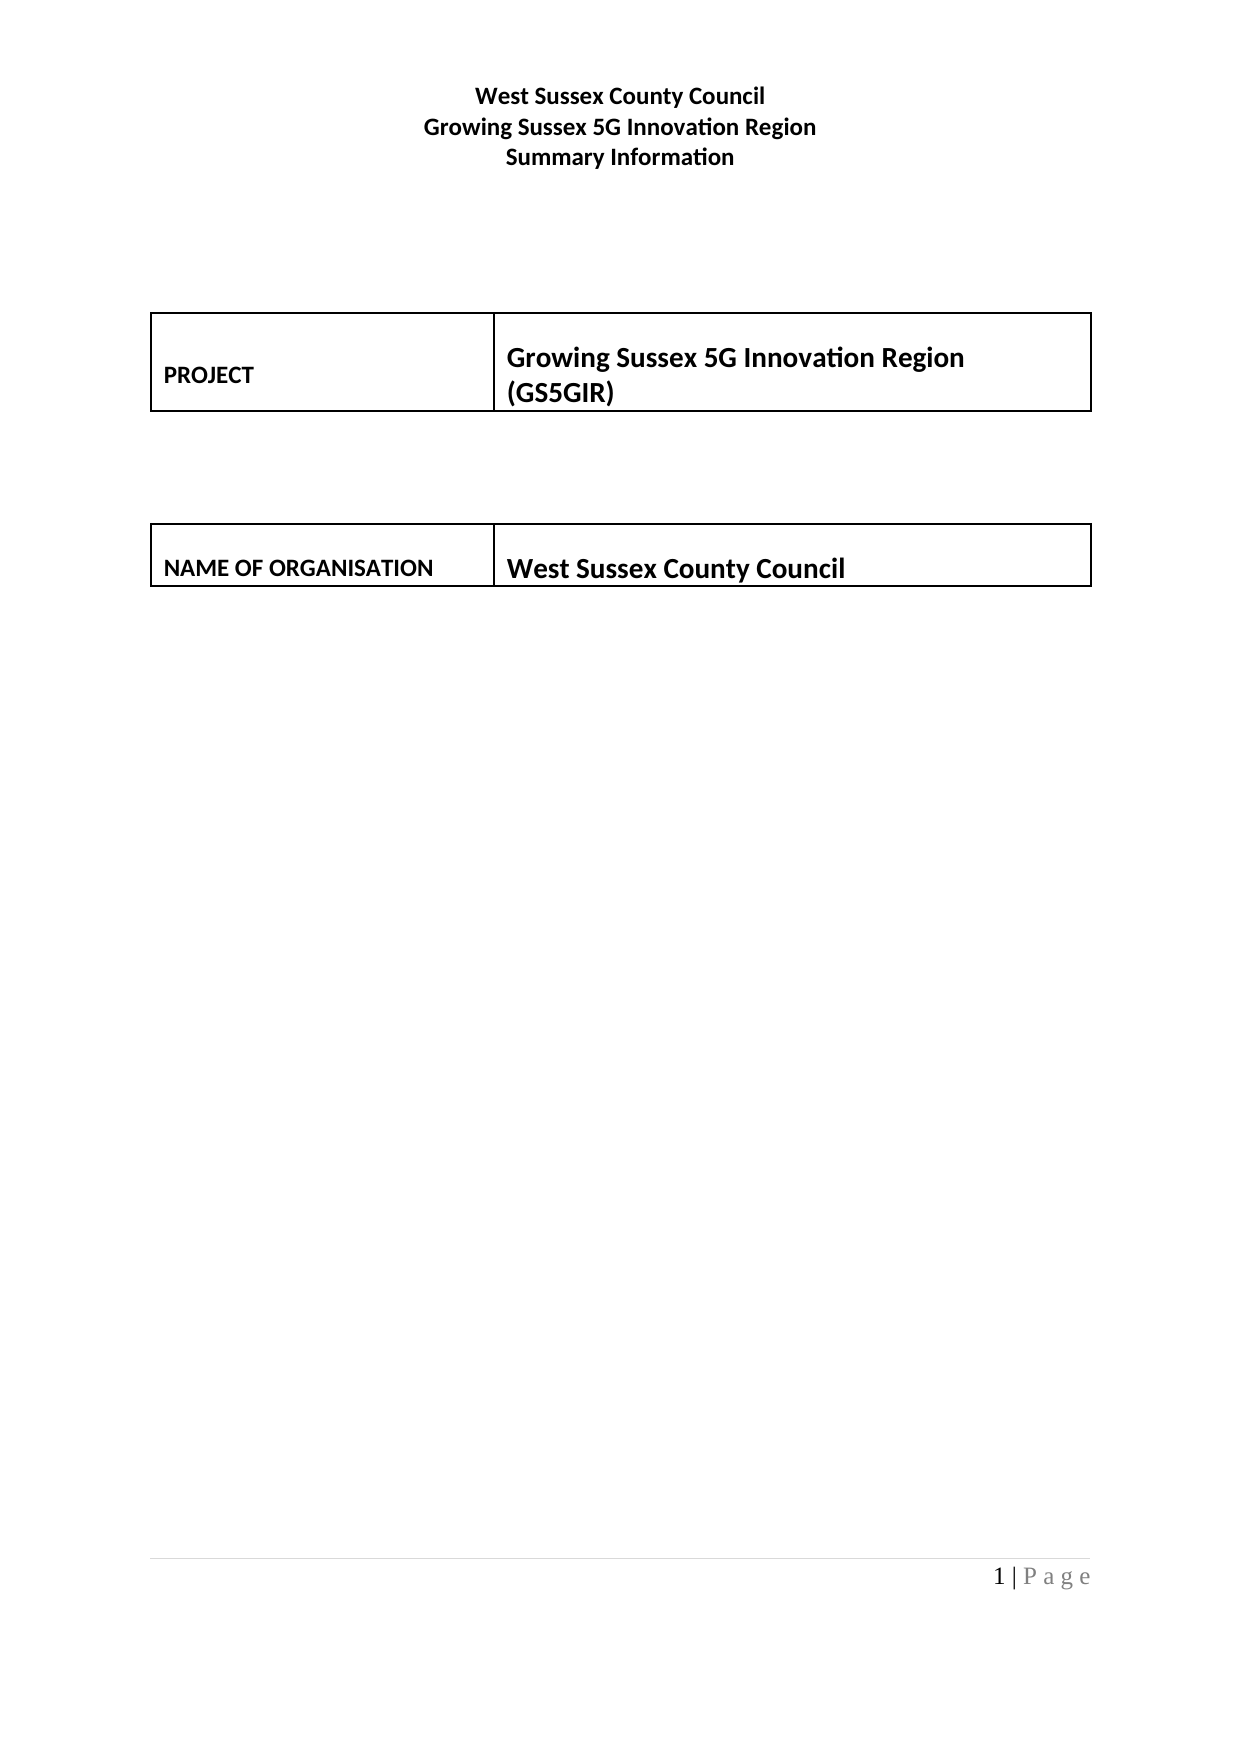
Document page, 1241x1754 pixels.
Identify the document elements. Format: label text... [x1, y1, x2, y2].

table_header NAME OF ORGANISATION [152, 525, 493, 585]
table_header PROJECT [152, 314, 493, 410]
table_header West Sussex County Council [495, 525, 1090, 585]
table_header Growing Sussex 5G Innovation Region (GS5GIR) [495, 314, 1090, 410]
